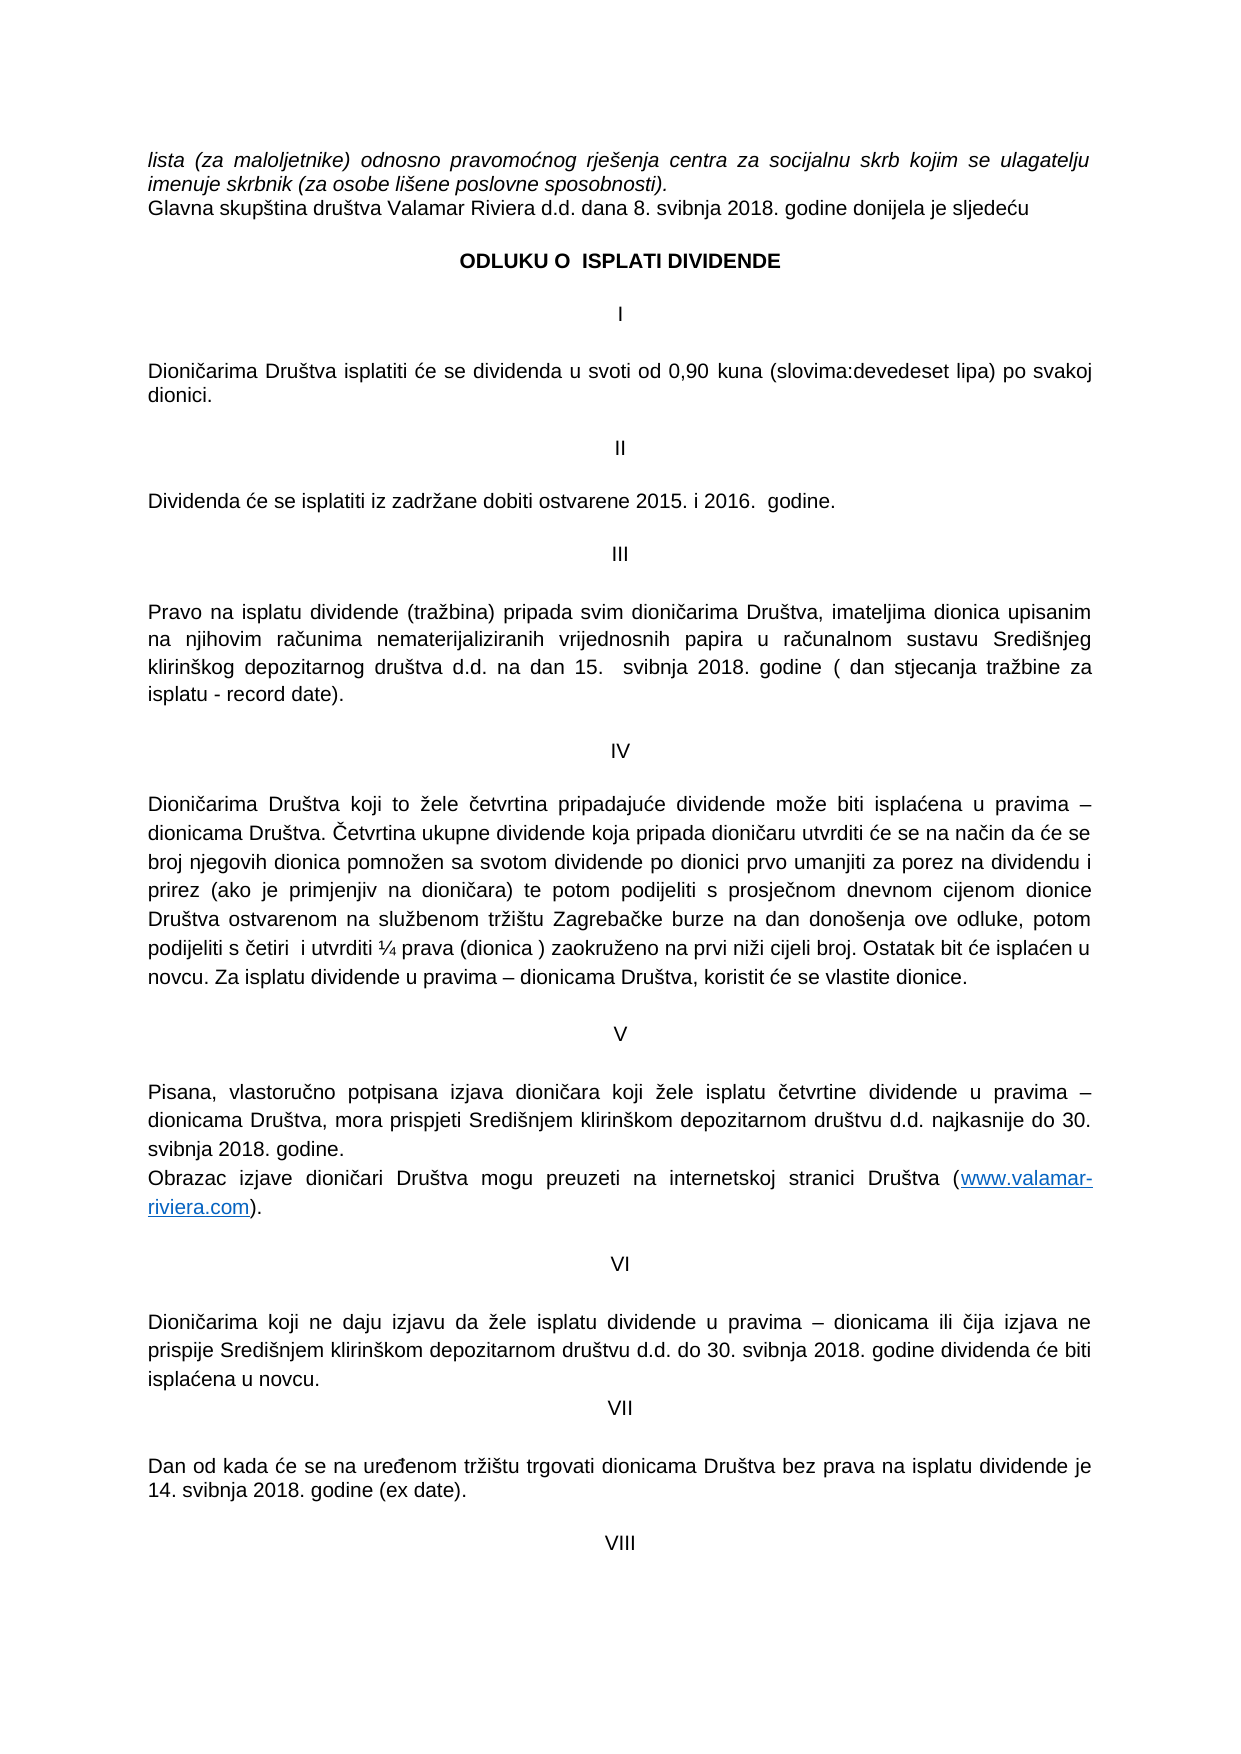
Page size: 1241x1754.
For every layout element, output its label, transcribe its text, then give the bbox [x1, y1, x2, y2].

text ODLUKU O ISPLATI DIVIDENDE [148, 249, 1093, 273]
text Glavna skupština društva Valamar Riviera d.d. dana 8. svibnja 2018. godine donijela je sljedeću [148, 196, 1093, 219]
text VIII [148, 1531, 1093, 1555]
text VII [148, 1396, 1093, 1420]
text Obrazac izjave dioničari Društva mogu preuzeti na internetskoj stranici Društva (www.valamar-riviera.com). [148, 1166, 1093, 1218]
text Dividenda će se isplatiti iz zadržane dobiti ostvarene 2015. i 2016. godine. [148, 489, 1093, 513]
text Dan od kada će se na uređenom tržištu trgovati dionicama Društva bez prava na isplatu dividende je 14. svibnja 2018. godine (ex date). [148, 1454, 1093, 1502]
text Pravo na isplatu dividende (tražbina) pripada svim dioničarima Društva, imateljima dionica upisanim na njihovim računima nematerijaliziranih vrijednosnih papira u računalnom sustavu Središnjeg klirinškog depozitarnog društva d.d. na dan 15. svibnja 2018. godine ( dan stjecanja tražbine za isplatu - record date). [148, 600, 1093, 706]
text I [148, 302, 1093, 326]
text III [148, 542, 1093, 566]
text V [148, 1022, 1093, 1046]
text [148, 148, 1093, 196]
text Dioničarima koji ne daju izjavu da žele isplatu dividende u pravima – dionicama ili čija izjava ne prispije Središnjem klirinškom depozitarnom društvu d.d. do 30. svibnja 2018. godine dividenda će biti isplaćena u novcu. [148, 1309, 1093, 1391]
text IV [148, 739, 1093, 763]
text Dioničarima Društva isplatiti će se dividenda u svoti od 0,90 kuna (slovima:devedeset lipa) po svakoj dionici. [148, 358, 1093, 406]
text Pisana, vlastoručno potpisana izjava dioničara koji žele isplatu četvrtine dividende u pravima – dionicama Društva, mora prispjeti Središnjem klirinškom depozitarnom društvu d.d. najkasnije do 30. svibnja 2018. godine. [148, 1079, 1093, 1161]
text II [148, 436, 1093, 459]
text VI [148, 1252, 1093, 1276]
text Dioničarima Društva koji to žele četvrtina pripadajuće dividende može biti isplaćena u pravima – dionicama Društva. Četvrtina ukupne dividende koja pripada dioničaru utvrditi će se na način da će se broj njegovih dionica pomnožen sa svotom dividende po dionici prvo umanjiti za porez na dividendu i prirez (ako je primjenjiv na dioničara) te potom podijeliti s prosječnom dnevnom cijenom dionice Društva ostvarenom na službenom tržištu Zagrebačke burze na dan donošenja ove odluke, potom podijeliti s četiri i utvrditi ¼ prava (dionica ) zaokruženo na prvi niži cijeli broj. Ostatak bit će isplaćen u novcu. Za isplatu dividende u pravima – dionicama Društva, koristit će se vlastite dionice. [148, 792, 1093, 988]
